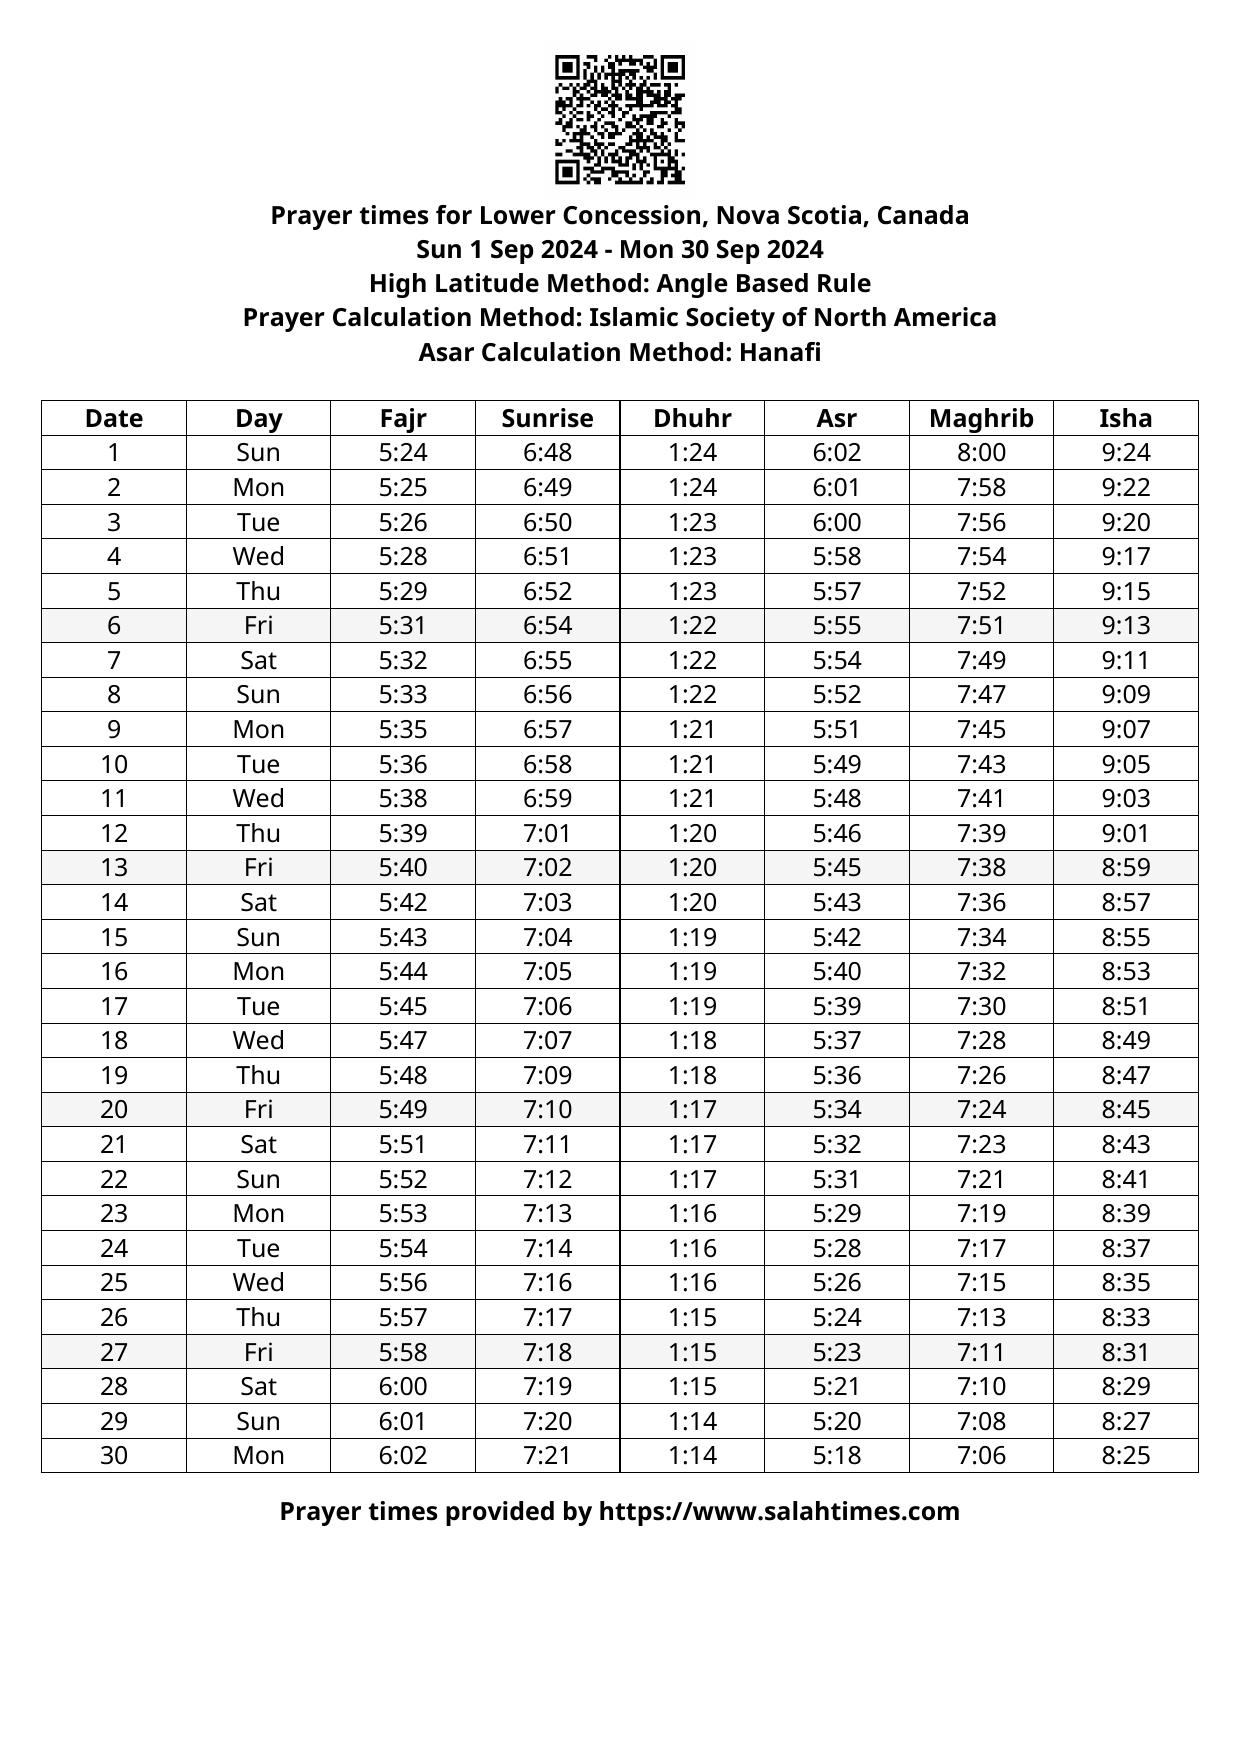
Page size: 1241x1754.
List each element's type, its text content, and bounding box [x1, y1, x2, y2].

table_cell 8:49 [1054, 1024, 1198, 1057]
table_cell 9:05 [1054, 747, 1198, 780]
table_cell 6:02 [765, 436, 909, 469]
table_cell 17 [42, 989, 186, 1022]
table_cell 5:49 [331, 1093, 475, 1126]
table_cell 21 [42, 1127, 186, 1161]
table_cell 8:00 [910, 436, 1053, 469]
table_cell 6:01 [331, 1404, 475, 1437]
table_cell 12 [42, 816, 186, 849]
table_cell 9 [42, 712, 186, 746]
table_cell 1:24 [621, 436, 764, 469]
table_header Date [42, 401, 186, 434]
table_cell 7:24 [910, 1093, 1053, 1126]
table_cell 8:39 [1054, 1196, 1198, 1230]
table_cell 7:20 [476, 1404, 619, 1437]
table_cell 9:09 [1054, 678, 1198, 711]
table_cell 1:17 [621, 1127, 764, 1161]
table_cell 1:19 [621, 989, 764, 1022]
table_cell 8:41 [1054, 1162, 1198, 1195]
table_cell 5 [42, 574, 186, 607]
table_cell 9:11 [1054, 643, 1198, 677]
text Sun 1 Sep 2024 - Mon 30 Sep 2024 [42, 232, 1198, 266]
table_cell 5:40 [765, 954, 909, 988]
table_cell Fri [187, 1335, 330, 1368]
table_cell 16 [42, 954, 186, 988]
table_cell 5:52 [331, 1162, 475, 1195]
table_cell 1:24 [621, 470, 764, 504]
table_cell 7:38 [910, 851, 1053, 884]
table_cell 9:15 [1054, 574, 1198, 607]
table_cell 7:10 [476, 1093, 619, 1126]
table_cell Fri [187, 851, 330, 884]
table_header Day [187, 401, 330, 434]
table_cell 8:55 [1054, 920, 1198, 953]
table_cell 5:54 [765, 643, 909, 677]
table_cell 7:03 [476, 885, 619, 919]
table_cell 8 [42, 678, 186, 711]
table_cell 5:33 [331, 678, 475, 711]
table_cell Tue [187, 1231, 330, 1264]
text Asar Calculation Method: Hanafi [42, 334, 1198, 368]
table_cell 5:48 [765, 781, 909, 815]
table_cell Thu [187, 816, 330, 849]
table_cell Mon [187, 954, 330, 988]
table_cell 7:30 [910, 989, 1053, 1022]
table_cell 5:39 [765, 989, 909, 1022]
table_cell 5:20 [765, 1404, 909, 1437]
table_cell 8:29 [1054, 1369, 1198, 1403]
table_cell 26 [42, 1300, 186, 1334]
table_cell 5:24 [331, 436, 475, 469]
table_cell 5:53 [331, 1196, 475, 1230]
table_cell 5:49 [765, 747, 909, 780]
table_cell 7:16 [476, 1266, 619, 1299]
table_cell 5:26 [765, 1266, 909, 1299]
table_cell 5:28 [331, 539, 475, 573]
table_cell 8:35 [1054, 1266, 1198, 1299]
table_cell 23 [42, 1196, 186, 1230]
table_cell Thu [187, 1300, 330, 1334]
table_cell 7:17 [910, 1231, 1053, 1264]
table_cell 1:14 [621, 1404, 764, 1437]
table_cell 1:16 [621, 1196, 764, 1230]
table_cell 7:11 [910, 1335, 1053, 1368]
table_cell 8:57 [1054, 885, 1198, 919]
table_cell 7:11 [476, 1127, 619, 1161]
table_cell 20 [42, 1093, 186, 1126]
table_cell 1:23 [621, 505, 764, 538]
table_cell 1:21 [621, 781, 764, 815]
table_cell 1:21 [621, 747, 764, 780]
table_cell 7:13 [910, 1300, 1053, 1334]
text Prayer times for Lower Concession, Nova Scotia, Canada [42, 198, 1198, 232]
table_cell Thu [187, 1058, 330, 1092]
table_cell Sun [187, 436, 330, 469]
table_cell 15 [42, 920, 186, 953]
table_cell 8:51 [1054, 989, 1198, 1022]
table_cell 8:25 [1054, 1439, 1198, 1472]
table_cell 6:58 [476, 747, 619, 780]
table_cell 5:43 [331, 920, 475, 953]
table_cell Tue [187, 989, 330, 1022]
table_cell 7:05 [476, 954, 619, 988]
table_cell 7:13 [476, 1196, 619, 1230]
table_cell 7:21 [476, 1439, 619, 1472]
table_cell 1:16 [621, 1266, 764, 1299]
table_cell 7:26 [910, 1058, 1053, 1092]
table_cell 7:06 [910, 1439, 1053, 1472]
table_cell 5:24 [765, 1300, 909, 1334]
table_cell 7:36 [910, 885, 1053, 919]
table_cell 7:12 [476, 1162, 619, 1195]
table_cell 5:18 [765, 1439, 909, 1472]
table_cell 5:21 [765, 1369, 909, 1403]
table_cell 6:52 [476, 574, 619, 607]
table_cell 7:18 [476, 1335, 619, 1368]
table_cell 5:42 [765, 920, 909, 953]
table_cell 5:39 [331, 816, 475, 849]
table_cell 6:00 [331, 1369, 475, 1403]
table_cell 5:45 [765, 851, 909, 884]
table_cell 6:48 [476, 436, 619, 469]
table_cell 5:29 [765, 1196, 909, 1230]
table_cell 5:35 [331, 712, 475, 746]
table_cell Fri [187, 609, 330, 642]
table_header Dhuhr [621, 401, 764, 434]
table_cell 1:22 [621, 609, 764, 642]
table_cell 9:22 [1054, 470, 1198, 504]
table_cell 7:08 [910, 1404, 1053, 1437]
table_cell 1:21 [621, 712, 764, 746]
table_cell 1:15 [621, 1369, 764, 1403]
table_cell 8:45 [1054, 1093, 1198, 1126]
table_cell 8:27 [1054, 1404, 1198, 1437]
table_cell 8:31 [1054, 1335, 1198, 1368]
table_cell 9:24 [1054, 436, 1198, 469]
table_cell 5:58 [765, 539, 909, 573]
table_cell 30 [42, 1439, 186, 1472]
table_cell 6:56 [476, 678, 619, 711]
table_cell 7:10 [910, 1369, 1053, 1403]
table_cell 6:01 [765, 470, 909, 504]
table_cell 22 [42, 1162, 186, 1195]
table_cell 5:46 [765, 816, 909, 849]
table_cell 1:19 [621, 954, 764, 988]
table_cell 5:32 [331, 643, 475, 677]
table_cell Mon [187, 712, 330, 746]
picture [542, 41, 699, 198]
table_cell 8:53 [1054, 954, 1198, 988]
table_cell 7:49 [910, 643, 1053, 677]
table_cell 5:58 [331, 1335, 475, 1368]
table_cell 5:48 [331, 1058, 475, 1092]
table_cell 7:47 [910, 678, 1053, 711]
table_cell 5:44 [331, 954, 475, 988]
text High Latitude Method: Angle Based Rule [42, 266, 1198, 300]
table_cell Fri [187, 1093, 330, 1126]
table_cell 5:51 [331, 1127, 475, 1161]
table_cell 7:52 [910, 574, 1053, 607]
table_cell 5:45 [331, 989, 475, 1022]
table_cell 1:15 [621, 1335, 764, 1368]
table_cell Wed [187, 781, 330, 815]
table_cell 8:33 [1054, 1300, 1198, 1334]
table_header Sunrise [476, 401, 619, 434]
table_cell 29 [42, 1404, 186, 1437]
table_cell 7:17 [476, 1300, 619, 1334]
table_cell 7:15 [910, 1266, 1053, 1299]
table_cell 9:13 [1054, 609, 1198, 642]
table_cell 5:32 [765, 1127, 909, 1161]
table_cell 7:21 [910, 1162, 1053, 1195]
table_cell 5:42 [331, 885, 475, 919]
table_cell Sat [187, 643, 330, 677]
table_cell 6:57 [476, 712, 619, 746]
table_cell 7:02 [476, 851, 619, 884]
table_cell Sun [187, 1162, 330, 1195]
table_cell 2 [42, 470, 186, 504]
table_cell 1:14 [621, 1439, 764, 1472]
table_cell 8:43 [1054, 1127, 1198, 1161]
table_cell 6:00 [765, 505, 909, 538]
table_cell 1:22 [621, 643, 764, 677]
table_cell 7:07 [476, 1024, 619, 1057]
table_cell 7:39 [910, 816, 1053, 849]
table_cell 6:55 [476, 643, 619, 677]
table_cell 1:16 [621, 1231, 764, 1264]
table_cell Sat [187, 1369, 330, 1403]
table_cell 7:32 [910, 954, 1053, 988]
table_cell 6:51 [476, 539, 619, 573]
table_cell 9:01 [1054, 816, 1198, 849]
table_cell 5:23 [765, 1335, 909, 1368]
table_cell 5:43 [765, 885, 909, 919]
table_cell 11 [42, 781, 186, 815]
table_cell 5:56 [331, 1266, 475, 1299]
table_cell 5:37 [765, 1024, 909, 1057]
table_cell 8:59 [1054, 851, 1198, 884]
table_cell 1:19 [621, 920, 764, 953]
text Prayer Calculation Method: Islamic Society of North America [42, 300, 1198, 334]
table_cell 7:51 [910, 609, 1053, 642]
table_cell 7:14 [476, 1231, 619, 1264]
table_cell 7:06 [476, 989, 619, 1022]
table_cell 5:29 [331, 574, 475, 607]
table_cell 5:28 [765, 1231, 909, 1264]
table_cell 7:28 [910, 1024, 1053, 1057]
table_cell 5:36 [765, 1058, 909, 1092]
table_cell Thu [187, 574, 330, 607]
table_cell 1:18 [621, 1058, 764, 1092]
table_cell 9:07 [1054, 712, 1198, 746]
table_cell 7:54 [910, 539, 1053, 573]
table_cell Sun [187, 1404, 330, 1437]
table_cell 1:23 [621, 574, 764, 607]
table_cell Tue [187, 747, 330, 780]
table_cell 1:17 [621, 1093, 764, 1126]
table_cell 7:19 [476, 1369, 619, 1403]
table_cell Mon [187, 470, 330, 504]
table_cell 9:03 [1054, 781, 1198, 815]
table_cell 7:43 [910, 747, 1053, 780]
table_cell Mon [187, 1439, 330, 1472]
table_header Isha [1054, 401, 1198, 434]
table_cell 4 [42, 539, 186, 573]
table_cell 7:01 [476, 816, 619, 849]
table_cell 7:04 [476, 920, 619, 953]
table_cell 7:23 [910, 1127, 1053, 1161]
table_cell 13 [42, 851, 186, 884]
table_cell 5:55 [765, 609, 909, 642]
table_cell 1:20 [621, 851, 764, 884]
table_cell Tue [187, 505, 330, 538]
table_cell 1 [42, 436, 186, 469]
table_cell 7:58 [910, 470, 1053, 504]
table_cell 19 [42, 1058, 186, 1092]
table_cell Wed [187, 539, 330, 573]
table_cell 6:02 [331, 1439, 475, 1472]
table_cell 6:59 [476, 781, 619, 815]
table_cell 14 [42, 885, 186, 919]
table_cell 5:34 [765, 1093, 909, 1126]
table_cell 5:40 [331, 851, 475, 884]
table_cell 7 [42, 643, 186, 677]
table_cell 5:25 [331, 470, 475, 504]
table_cell 6:50 [476, 505, 619, 538]
table_cell 9:17 [1054, 539, 1198, 573]
table_cell 8:47 [1054, 1058, 1198, 1092]
table_cell Wed [187, 1024, 330, 1057]
table_cell 5:38 [331, 781, 475, 815]
table_cell 18 [42, 1024, 186, 1057]
table_cell Sun [187, 678, 330, 711]
table_cell 5:57 [331, 1300, 475, 1334]
table_cell Sat [187, 885, 330, 919]
table_cell 24 [42, 1231, 186, 1264]
table_cell 3 [42, 505, 186, 538]
table_cell 7:41 [910, 781, 1053, 815]
table_cell 7:56 [910, 505, 1053, 538]
table_cell 7:34 [910, 920, 1053, 953]
table_cell 1:18 [621, 1024, 764, 1057]
table_header Maghrib [910, 401, 1053, 434]
table_cell Mon [187, 1196, 330, 1230]
table_cell 7:09 [476, 1058, 619, 1092]
table_cell 5:51 [765, 712, 909, 746]
table_cell 6 [42, 609, 186, 642]
table_cell 5:57 [765, 574, 909, 607]
table_cell 9:20 [1054, 505, 1198, 538]
table_cell 1:23 [621, 539, 764, 573]
table_cell 5:31 [331, 609, 475, 642]
table_cell Sun [187, 920, 330, 953]
table_cell 1:17 [621, 1162, 764, 1195]
table_cell 5:52 [765, 678, 909, 711]
table_cell 1:20 [621, 885, 764, 919]
table_cell 5:54 [331, 1231, 475, 1264]
table_header Fajr [331, 401, 475, 434]
table_cell 5:31 [765, 1162, 909, 1195]
table_cell 10 [42, 747, 186, 780]
table_cell 5:36 [331, 747, 475, 780]
table_cell 7:45 [910, 712, 1053, 746]
table_cell 1:15 [621, 1300, 764, 1334]
table_cell Wed [187, 1266, 330, 1299]
table_cell Sat [187, 1127, 330, 1161]
text Prayer times provided by https://www.salahtimes.com [42, 1494, 1198, 1528]
table_cell 28 [42, 1369, 186, 1403]
table_cell 25 [42, 1266, 186, 1299]
table_cell 1:20 [621, 816, 764, 849]
table_cell 8:37 [1054, 1231, 1198, 1264]
table_cell 1:22 [621, 678, 764, 711]
table_cell 6:54 [476, 609, 619, 642]
table_cell 7:19 [910, 1196, 1053, 1230]
table_cell 5:47 [331, 1024, 475, 1057]
table_header Asr [765, 401, 909, 434]
table_cell 5:26 [331, 505, 475, 538]
table_cell 27 [42, 1335, 186, 1368]
table_cell 6:49 [476, 470, 619, 504]
